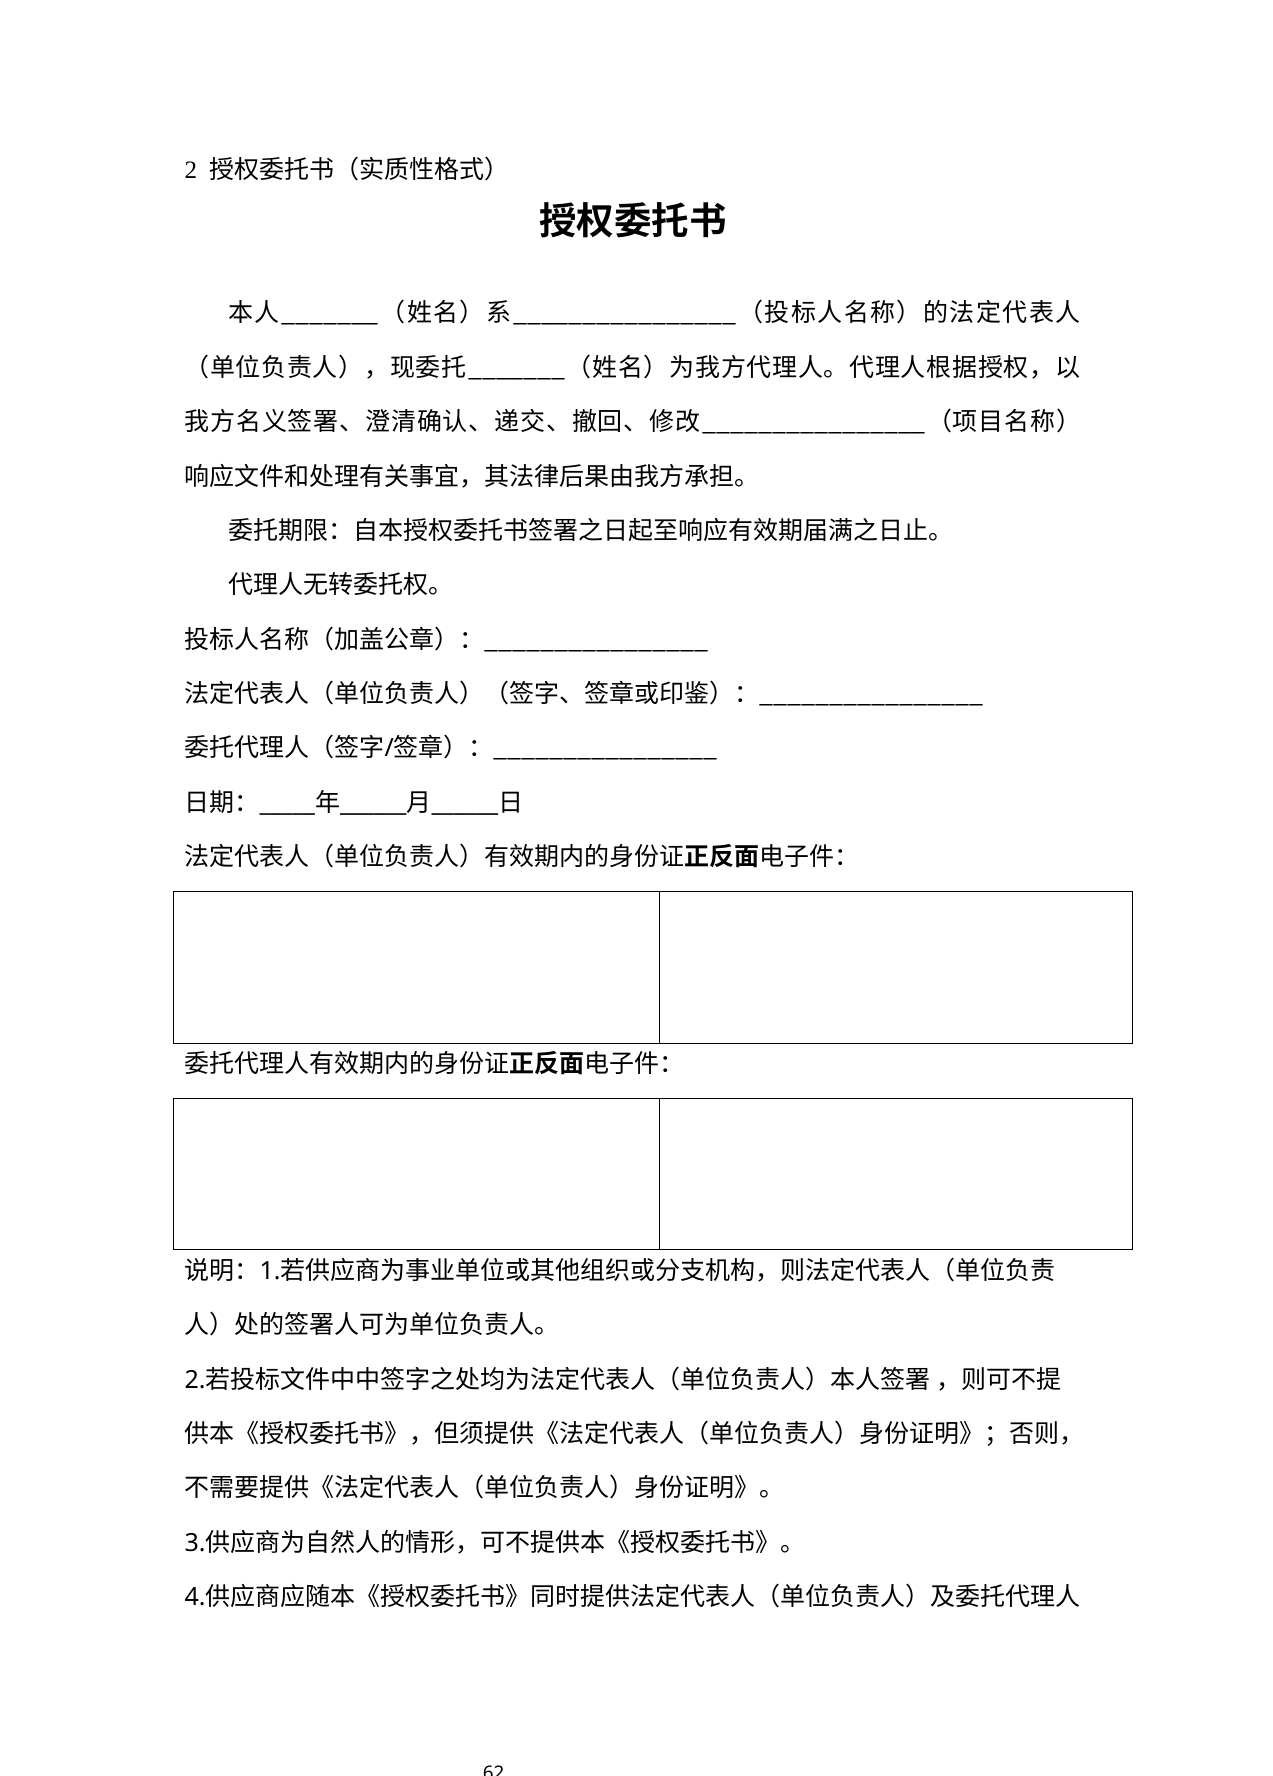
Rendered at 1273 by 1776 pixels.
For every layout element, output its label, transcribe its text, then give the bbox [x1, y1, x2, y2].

table_header [660, 892, 1132, 1042]
text 说明：1.若供应商为事业单位或其他组织或分支机构，则法定代表人（单位负责人）处的签署人可为单位负责人。 [184, 1250, 1081, 1341]
text 委托代理人有效期内的身份证正反面电子件： [184, 1044, 1081, 1080]
text 法定代表人（单位负责人）有效期内的身份证正反面电子件： [184, 837, 1081, 873]
table_header [174, 892, 659, 1042]
text 委托代理人（签字/签章）：________________ [184, 728, 1081, 764]
text 3.供应商为自然人的情形，可不提供本《授权委托书》。 [184, 1522, 1081, 1558]
table_header [660, 1099, 1132, 1249]
text 本人_______（姓名）系________________（投标人名称）的法定代表人（单位负责人），现委托_______（姓名）为我方代理人。代理人根据授权，以我方名义签署、澄清确认、递交、撤回、修改________________（项目名称）响应文件和处理有关事宜，其法律后果由我方承担。 [184, 293, 1081, 492]
text 2 授权委托书（实质性格式） [184, 150, 1081, 186]
text 代理人无转委托权。 投标人名称（加盖公章）：________________ [184, 565, 1081, 655]
table_header [174, 1099, 659, 1249]
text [184, 1577, 1081, 1613]
text 法定代表人（单位负责人）（签字、签章或印鉴）：________________ [184, 673, 1081, 710]
text 日期：_____年______月______日 [184, 782, 1081, 818]
text 授权委托书 [184, 204, 1081, 242]
text 委托期限：自本授权委托书签署之日起至响应有效期届满之日止。 [184, 510, 1081, 547]
text 2.若投标文件中中签字之处均为法定代表人（单位负责人）本人签署 ，则可不提供本《授权委托书》，但须提供《法定代表人（单位负责人）身份证明》；否则，不需要提供《法定代表人（单位负责人）身份证明》。 [184, 1359, 1081, 1504]
